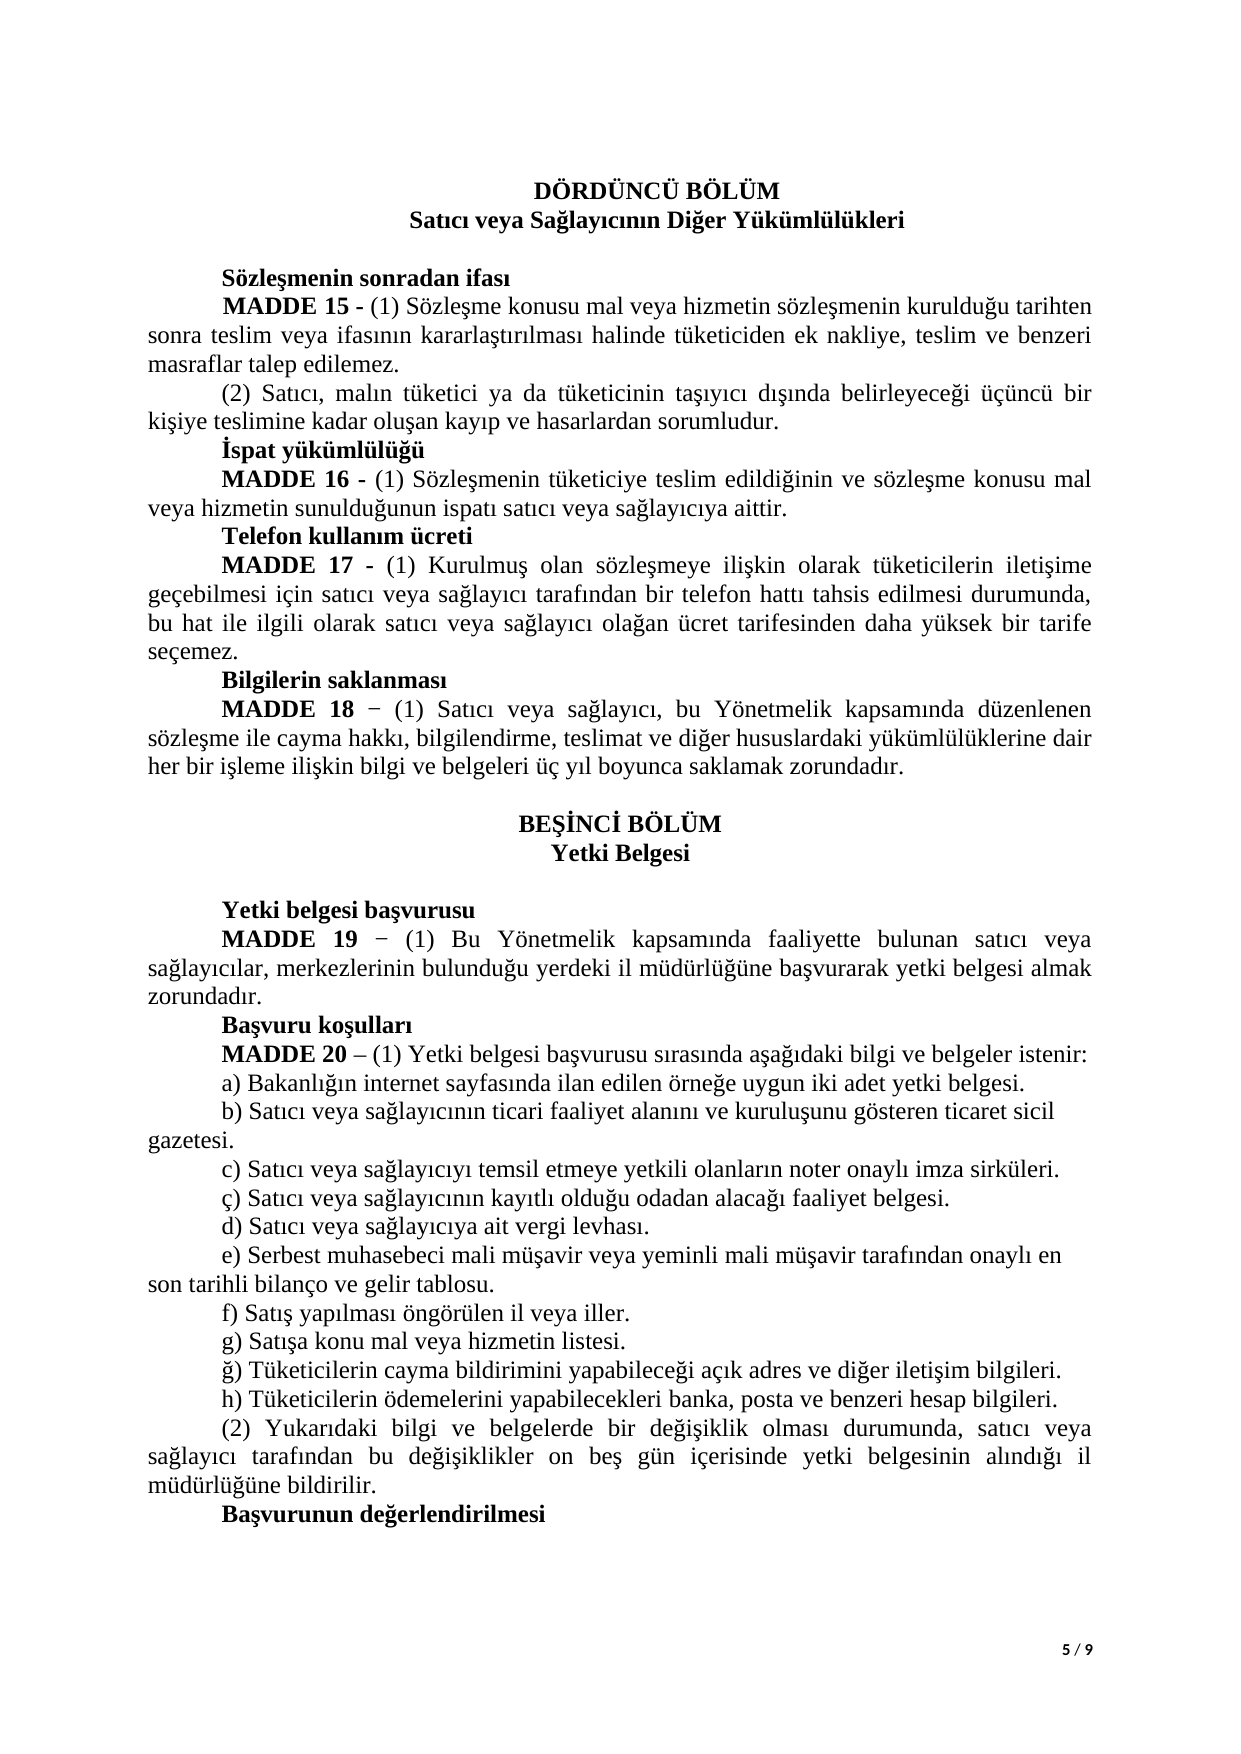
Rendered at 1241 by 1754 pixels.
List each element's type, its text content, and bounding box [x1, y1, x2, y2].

text f) Satış yapılması öngörülen il veya iller. [148, 1298, 1093, 1326]
text Yetki Belgesi [148, 838, 1093, 866]
text g) Satışa konu mal veya hizmetin listesi. [148, 1326, 1093, 1355]
text Satıcı veya Sağlayıcının Diğer Yükümlülükleri [148, 205, 1093, 234]
text a) Bakanlığın internet sayfasında ilan edilen örneğe uygun iki adet yetki belgesi. [221, 1068, 1093, 1096]
text MADDE 17 - (1) Kurulmuş olan sözleşmeye ilişkin olarak tüketicilerin iletişime geçebilmesi için satıcı veya sağlayıcı tarafından bir telefon hattı tahsis edilmesi durumunda, bu hat ile ilgili olarak satıcı veya sağlayıcı olağan ücret tarifesinden daha yüksek bir tarife seçemez. [148, 550, 1093, 665]
text b) Satıcı veya sağlayıcının ticari faaliyet alanını ve kuruluşunu gösteren ticaret sicil gazetesi. [148, 1096, 1093, 1154]
text DÖRDÜNCÜ BÖLÜM [148, 176, 1093, 205]
text BEŞİNCİ BÖLÜM [148, 809, 1093, 838]
text Bilgilerin saklanması [148, 665, 1093, 694]
text ğ) Tüketicilerin cayma bildirimini yapabileceği açık adres ve diğer iletişim bilgileri. [148, 1355, 1093, 1384]
text Başvurunun değerlendirilmesi [148, 1499, 1093, 1528]
text ç) Satıcı veya sağlayıcının kayıtlı olduğu odadan alacağı faaliyet belgesi. [221, 1183, 1093, 1211]
text Başvuru koşulları [148, 1010, 1093, 1039]
text MADDE 19 − (1) Bu Yönetmelik kapsamında faaliyette bulunan satıcı veya sağlayıcılar, merkezlerinin bulunduğu yerdeki il müdürlüğüne başvurarak yetki belgesi almak zorundadır. [148, 924, 1093, 1010]
text d) Satıcı veya sağlayıcıya ait vergi levhası. [148, 1211, 1093, 1240]
text (2) Yukarıdaki bilgi ve belgelerde bir değişiklik olması durumunda, satıcı veya sağlayıcı tarafından bu değişiklikler on beş gün içerisinde yetki belgesinin alındığı il müdürlüğüne bildirilir. [148, 1413, 1093, 1499]
text İspat yükümlülüğü [148, 435, 1093, 464]
text Sözleşmenin sonradan ifası [148, 263, 1093, 291]
text MADDE 16 - (1) Sözleşmenin tüketiciye teslim edildiğinin ve sözleşme konusu mal veya hizmetin sunulduğunun ispatı satıcı veya sağlayıcıya aittir. [148, 464, 1093, 521]
text Telefon kullanım ücreti [148, 521, 1093, 550]
text c) Satıcı veya sağlayıcıyı temsil etmeye yetkili olanların noter onaylı imza sirküleri. [221, 1154, 1093, 1183]
text Yetki belgesi başvurusu [148, 895, 1093, 924]
text e) Serbest muhasebeci mali müşavir veya yeminli mali müşavir tarafından onaylı en son tarihli bilanço ve gelir tablosu. [148, 1240, 1093, 1298]
text h) Tüketicilerin ödemelerini yapabilecekleri banka, posta ve benzeri hesap bilgileri. [148, 1384, 1093, 1413]
text MADDE 15 - (1) Sözleşme konusu mal veya hizmetin sözleşmenin kurulduğu tarihten sonra teslim veya ifasının kararlaştırılması halinde tüketiciden ek nakliye, teslim ve benzeri masraflar talep edilemez. [148, 291, 1093, 378]
text MADDE 18 − (1) Satıcı veya sağlayıcı, bu Yönetmelik kapsamında düzenlenen sözleşme ile cayma hakkı, bilgilendirme, teslimat ve diğer hususlardaki yükümlülüklerine dair her bir işleme ilişkin bilgi ve belgeleri üç yıl boyunca saklamak zorundadır. [148, 694, 1093, 780]
text (2) Satıcı, malın tüketici ya da tüketicinin taşıyıcı dışında belirleyeceği üçüncü bir kişiye teslimine kadar oluşan kayıp ve hasarlardan sorumludur. [148, 378, 1093, 435]
text MADDE 20 – (1) Yetki belgesi başvurusu sırasında aşağıdaki bilgi ve belgeler istenir: [148, 1039, 1093, 1068]
